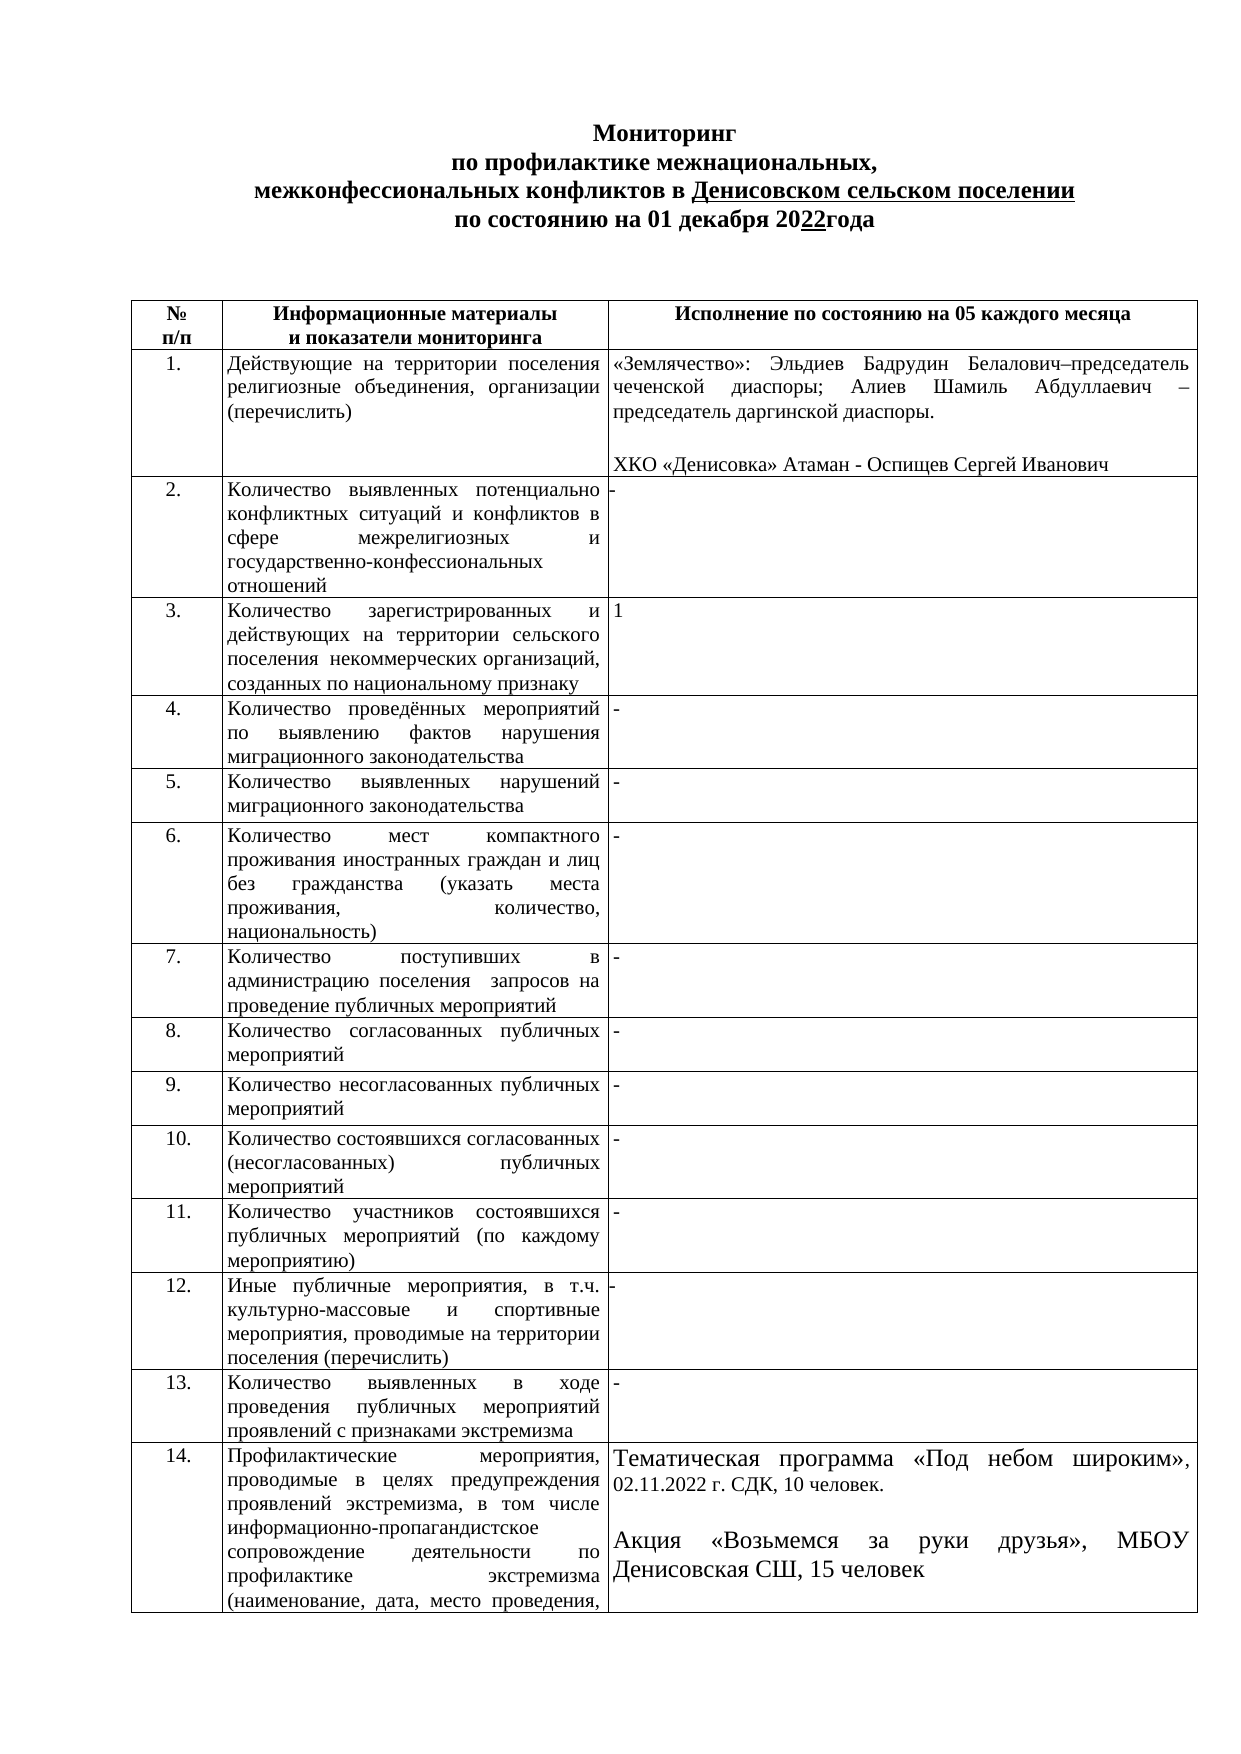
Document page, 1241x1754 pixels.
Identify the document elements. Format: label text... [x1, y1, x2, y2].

table_cell Количество выявленных потенциально конфликтных ситуаций и конфликтов в сфере межрелигиозных и государственно-конфессиональных отношений [223, 477, 608, 597]
table_cell [132, 350, 222, 476]
table_cell - [609, 944, 1197, 1017]
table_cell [223, 1443, 608, 1612]
table_cell Количество несогласованных публичных мероприятий [223, 1072, 608, 1125]
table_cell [609, 1443, 1197, 1612]
table_header Исполнение по состоянию на 05 каждого месяца [609, 301, 1197, 349]
table_cell - [609, 1273, 1197, 1369]
text по состоянию на 01 декабря 2022года [177, 204, 1152, 233]
table_cell - [609, 696, 1197, 768]
table_cell Иные публичные мероприятия, в т.ч. культурно-массовые и спортивные мероприятия, проводимые на территории поселения (перечислить) [223, 1273, 608, 1369]
table_cell Количество согласованных публичных мероприятий [223, 1018, 608, 1071]
table_cell - [609, 477, 1197, 597]
table_cell [132, 1370, 222, 1442]
table_cell Количество участников состоявшихся публичных мероприятий (по каждому мероприятию) [223, 1199, 608, 1272]
table_cell Количество выявленных нарушений миграционного законодательства [223, 769, 608, 822]
table_cell [132, 1072, 222, 1125]
text Мониторинг [177, 118, 1152, 147]
table_cell Действующие на территории поселения религиозные объединения, организации (перечислить) [223, 350, 608, 476]
table_cell [132, 944, 222, 1017]
table_cell - [609, 1126, 1197, 1198]
table_cell - [609, 1370, 1197, 1442]
table_cell [132, 1199, 222, 1272]
table_cell [132, 769, 222, 822]
text по профилактике межнациональных, [177, 147, 1152, 176]
table_cell - [609, 1199, 1197, 1272]
table_cell [132, 477, 222, 597]
table_cell [132, 1273, 222, 1369]
table_cell Количество проведённых мероприятий по выявлению фактов нарушения миграционного законодательства [223, 696, 608, 768]
table_cell Количество зарегистрированных и действующих на территории сельского поселения некоммерческих организаций, созданных по национальному признаку [223, 598, 608, 694]
table_cell - [609, 1018, 1197, 1071]
table_header Информационные материалы и показатели мониторинга [223, 301, 608, 349]
table_cell «Землячество»: Эльдиев Бадрудин Белалович–председатель чеченской диаспоры; Алиев Шамиль Абдуллаевич – председатель даргинской диаспоры. ХКО «Денисовка» Атаман - Оспищев Сергей Иванович [609, 350, 1197, 476]
table_cell [132, 696, 222, 768]
table_cell - [609, 823, 1197, 943]
table_header № п/п [132, 301, 222, 349]
table_cell Количество состоявшихся согласованных (несогласованных) публичных мероприятий [223, 1126, 608, 1198]
table_cell [132, 1018, 222, 1071]
table_cell [132, 598, 222, 694]
table_cell Количество поступивших в администрацию поселения запросов на проведение публичных мероприятий [223, 944, 608, 1017]
table_cell [132, 823, 222, 943]
text межконфессиональных конфликтов в Денисовском сельском поселении [177, 176, 1152, 204]
table_cell 1 [609, 598, 1197, 694]
table_cell Количество выявленных в ходе проведения публичных мероприятий проявлений с признаками экстремизма [223, 1370, 608, 1442]
table_cell Количество мест компактного проживания иностранных граждан и лиц без гражданства (указать места проживания, количество, национальность) [223, 823, 608, 943]
table_cell [132, 1443, 222, 1612]
table_cell [132, 1126, 222, 1198]
table_cell - [609, 769, 1197, 822]
table_cell - [609, 1072, 1197, 1125]
